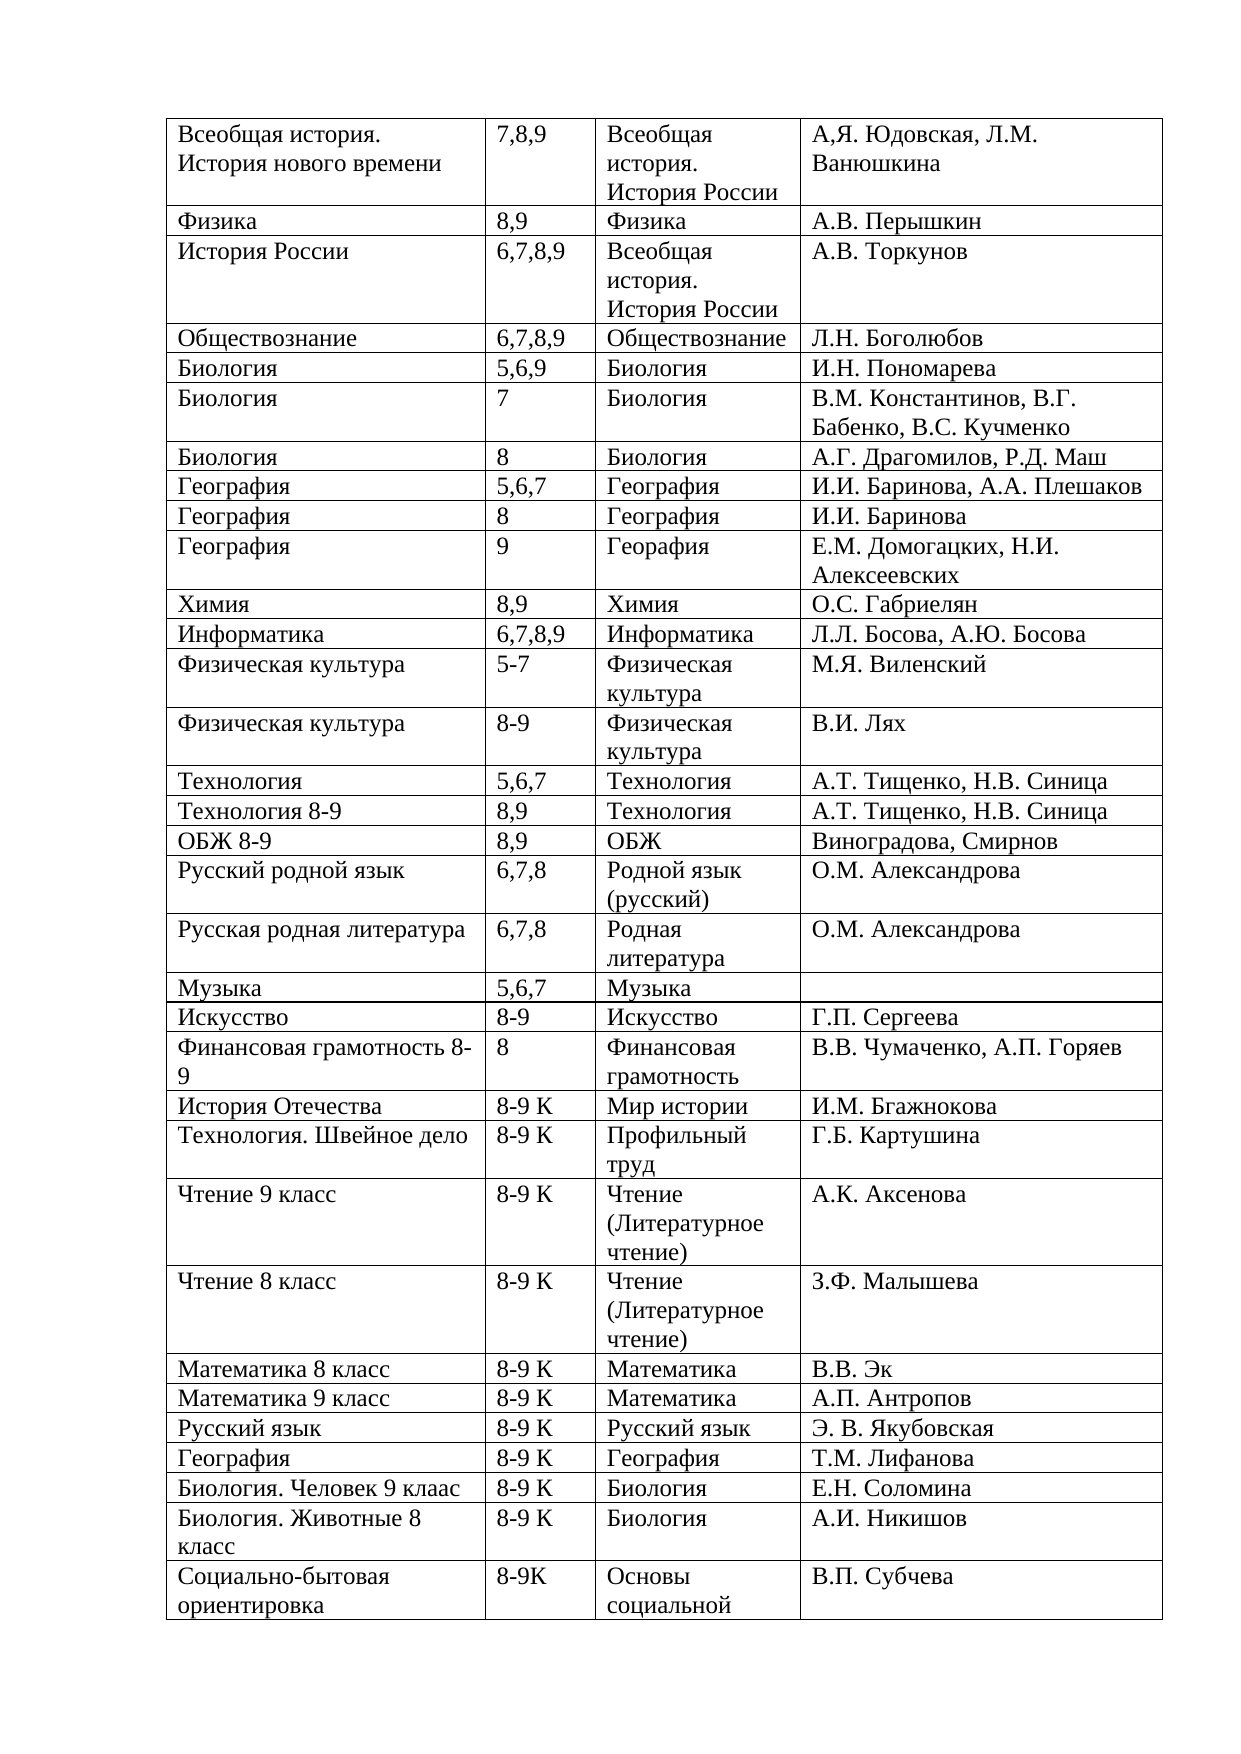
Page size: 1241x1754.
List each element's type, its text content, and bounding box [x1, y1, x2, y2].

table_cell География [596, 1443, 800, 1472]
table_cell 5,6,7 [486, 766, 595, 795]
table_cell Обществознание [167, 324, 485, 352]
table_cell В.В. Чумаченко, А.П. Горяев [801, 1032, 1162, 1090]
table_cell А.И. Никишов [801, 1503, 1162, 1560]
table_cell 8,9 [486, 826, 595, 854]
table_cell М.Я. Виленский [801, 649, 1162, 707]
table_cell Русская родная литература [167, 914, 485, 972]
table_cell Чтение 8 класс [167, 1266, 485, 1353]
table_cell Математика 8 класс [167, 1354, 485, 1382]
table_cell География [167, 531, 485, 588]
table_cell А,Я. Юдовская, Л.М. Ванюшкина [801, 119, 1162, 205]
table_cell Русский язык [596, 1413, 800, 1442]
table_cell 8-9 К [486, 1091, 595, 1119]
table_cell Э. В. Якубовская [801, 1413, 1162, 1442]
table_cell Т.М. Лифанова [801, 1443, 1162, 1472]
table_cell Биология [596, 1503, 800, 1560]
table_cell В.В. Эк [801, 1354, 1162, 1382]
table_cell 9 [486, 531, 595, 588]
table_cell Биология [596, 442, 800, 470]
table_cell Всеобщая история. История нового времени [167, 119, 485, 205]
table_cell А.К. Аксенова [801, 1179, 1162, 1265]
table_cell 8-9 К [486, 1473, 595, 1502]
table_cell Е.Н. Соломина [801, 1473, 1162, 1502]
table_cell Физическая культура [167, 649, 485, 707]
table_cell 8 [486, 501, 595, 530]
table_cell Искусство [167, 1003, 485, 1031]
table_cell Биология [596, 1473, 800, 1502]
table_cell И.М. Бгажнокова [801, 1091, 1162, 1119]
table_cell А.Г. Драгомилов, Р.Д. Маш [801, 442, 1162, 470]
table_cell Информатика [596, 619, 800, 648]
table_cell Профильный труд [596, 1121, 800, 1178]
table_cell География [167, 471, 485, 500]
table_cell География [596, 471, 800, 500]
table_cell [596, 1561, 800, 1619]
table_cell 6,7,8 [486, 914, 595, 972]
table_cell Математика 9 класс [167, 1384, 485, 1412]
table_cell З.Ф. Малышева [801, 1266, 1162, 1353]
table_cell Финансовая грамотность [596, 1032, 800, 1090]
table_cell 8-9 К [486, 1443, 595, 1472]
table_cell А.Т. Тищенко, Н.В. Синица [801, 796, 1162, 825]
table_cell 8-9 [486, 708, 595, 765]
table_cell Финансовая грамотность 8-9 [167, 1032, 485, 1090]
table_cell 8-9 К [486, 1503, 595, 1560]
table_cell 5-7 [486, 649, 595, 707]
table_cell 8-9К [486, 1561, 595, 1619]
table_cell О.С. Габриелян [801, 590, 1162, 618]
table_cell О.М. Александрова [801, 856, 1162, 913]
table_cell Обществознание [596, 324, 800, 352]
table_cell 8-9 К [486, 1266, 595, 1353]
table_cell [801, 973, 1162, 1001]
table_cell Биология [167, 353, 485, 382]
table_cell География [596, 501, 800, 530]
table_cell А.В. Торкунов [801, 236, 1162, 322]
table_cell 7,8,9 [486, 119, 595, 205]
table_cell История России [167, 236, 485, 322]
table_cell 6,7,8 [486, 856, 595, 913]
table_cell 5,6,9 [486, 353, 595, 382]
table_cell 5,6,7 [486, 973, 595, 1001]
table_cell 8 [486, 1032, 595, 1090]
table_cell 8,9 [486, 796, 595, 825]
table_cell В.М. Константинов, В.Г. Бабенко, В.С. Кучменко [801, 383, 1162, 441]
table_cell 8 [486, 442, 595, 470]
table_cell История Отечества [167, 1091, 485, 1119]
table_cell Биология [596, 353, 800, 382]
table_cell Технология [167, 766, 485, 795]
table_cell Биология. Животные 8 класс [167, 1503, 485, 1560]
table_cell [167, 1561, 485, 1619]
table_cell Л.Н. Боголюбов [801, 324, 1162, 352]
table_cell В.П. Субчева [801, 1561, 1162, 1619]
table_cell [596, 119, 800, 205]
table_cell ОБЖ 8-9 [167, 826, 485, 854]
table_cell 6,7,8,9 [486, 324, 595, 352]
table_cell 8,9 [486, 206, 595, 235]
table_cell Музыка [596, 973, 800, 1001]
table_cell И.И. Баринова [801, 501, 1162, 530]
table_cell Технология [596, 766, 800, 795]
table_cell 8,9 [486, 590, 595, 618]
table_cell Георафия [596, 531, 800, 588]
table_cell Родная литература [596, 914, 800, 972]
table_cell Биология [167, 383, 485, 441]
table_cell Информатика [167, 619, 485, 648]
table_cell Виноградова, Смирнов [801, 826, 1162, 854]
table_cell А.Т. Тищенко, Н.В. Синица [801, 766, 1162, 795]
table_cell Г.Б. Картушина [801, 1121, 1162, 1178]
table_cell Чтение (Литературное чтение) [596, 1266, 800, 1353]
table_cell Родной язык (русский) [596, 856, 800, 913]
table_cell Чтение 9 класс [167, 1179, 485, 1265]
table_cell 7 [486, 383, 595, 441]
table_cell 8-9 К [486, 1354, 595, 1382]
table_cell Музыка [167, 973, 485, 1001]
table_cell 6,7,8,9 [486, 619, 595, 648]
table_cell Физическая культура [596, 649, 800, 707]
table_cell О.М. Александрова [801, 914, 1162, 972]
table_cell 8-9 К [486, 1179, 595, 1265]
table_cell И.Н. Пономарева [801, 353, 1162, 382]
table_cell 8-9 К [486, 1413, 595, 1442]
table_cell 5,6,7 [486, 471, 595, 500]
table_cell Технология 8-9 [167, 796, 485, 825]
table_cell Мир истории [596, 1091, 800, 1119]
table_cell И.И. Баринова, А.А. Плешаков [801, 471, 1162, 500]
table_cell 8-9 К [486, 1384, 595, 1412]
table_cell Русский родной язык [167, 856, 485, 913]
table_cell Биология. Человек 9 клаас [167, 1473, 485, 1502]
table_cell Математика [596, 1384, 800, 1412]
table_cell А.П. Антропов [801, 1384, 1162, 1412]
table_cell Г.П. Сергеева [801, 1003, 1162, 1031]
table_cell 8-9 [486, 1003, 595, 1031]
table_cell Химия [596, 590, 800, 618]
table_cell В.И. Лях [801, 708, 1162, 765]
table_cell Биология [167, 442, 485, 470]
table_cell ОБЖ [596, 826, 800, 854]
table_cell Технология. Швейное дело [167, 1121, 485, 1178]
table_cell Искусство [596, 1003, 800, 1031]
table_cell Математика [596, 1354, 800, 1382]
table_cell Технология [596, 796, 800, 825]
table_cell Физическая культура [596, 708, 800, 765]
table_cell Физика [167, 206, 485, 235]
table_cell Чтение (Литературное чтение) [596, 1179, 800, 1265]
table_cell География [167, 501, 485, 530]
table_cell Физика [596, 206, 800, 235]
table_cell Биология [596, 383, 800, 441]
table_cell Физическая культура [167, 708, 485, 765]
table_cell Русский язык [167, 1413, 485, 1442]
table_cell Химия [167, 590, 485, 618]
table_cell 8-9 К [486, 1121, 595, 1178]
table_cell А.В. Перышкин [801, 206, 1162, 235]
table_cell Е.М. Домогацких, Н.И. Алексеевских [801, 531, 1162, 588]
table_cell Всеобщая история. История России [596, 236, 800, 322]
table_cell География [167, 1443, 485, 1472]
table_cell 6,7,8,9 [486, 236, 595, 322]
table_cell Л.Л. Босова, А.Ю. Босова [801, 619, 1162, 648]
